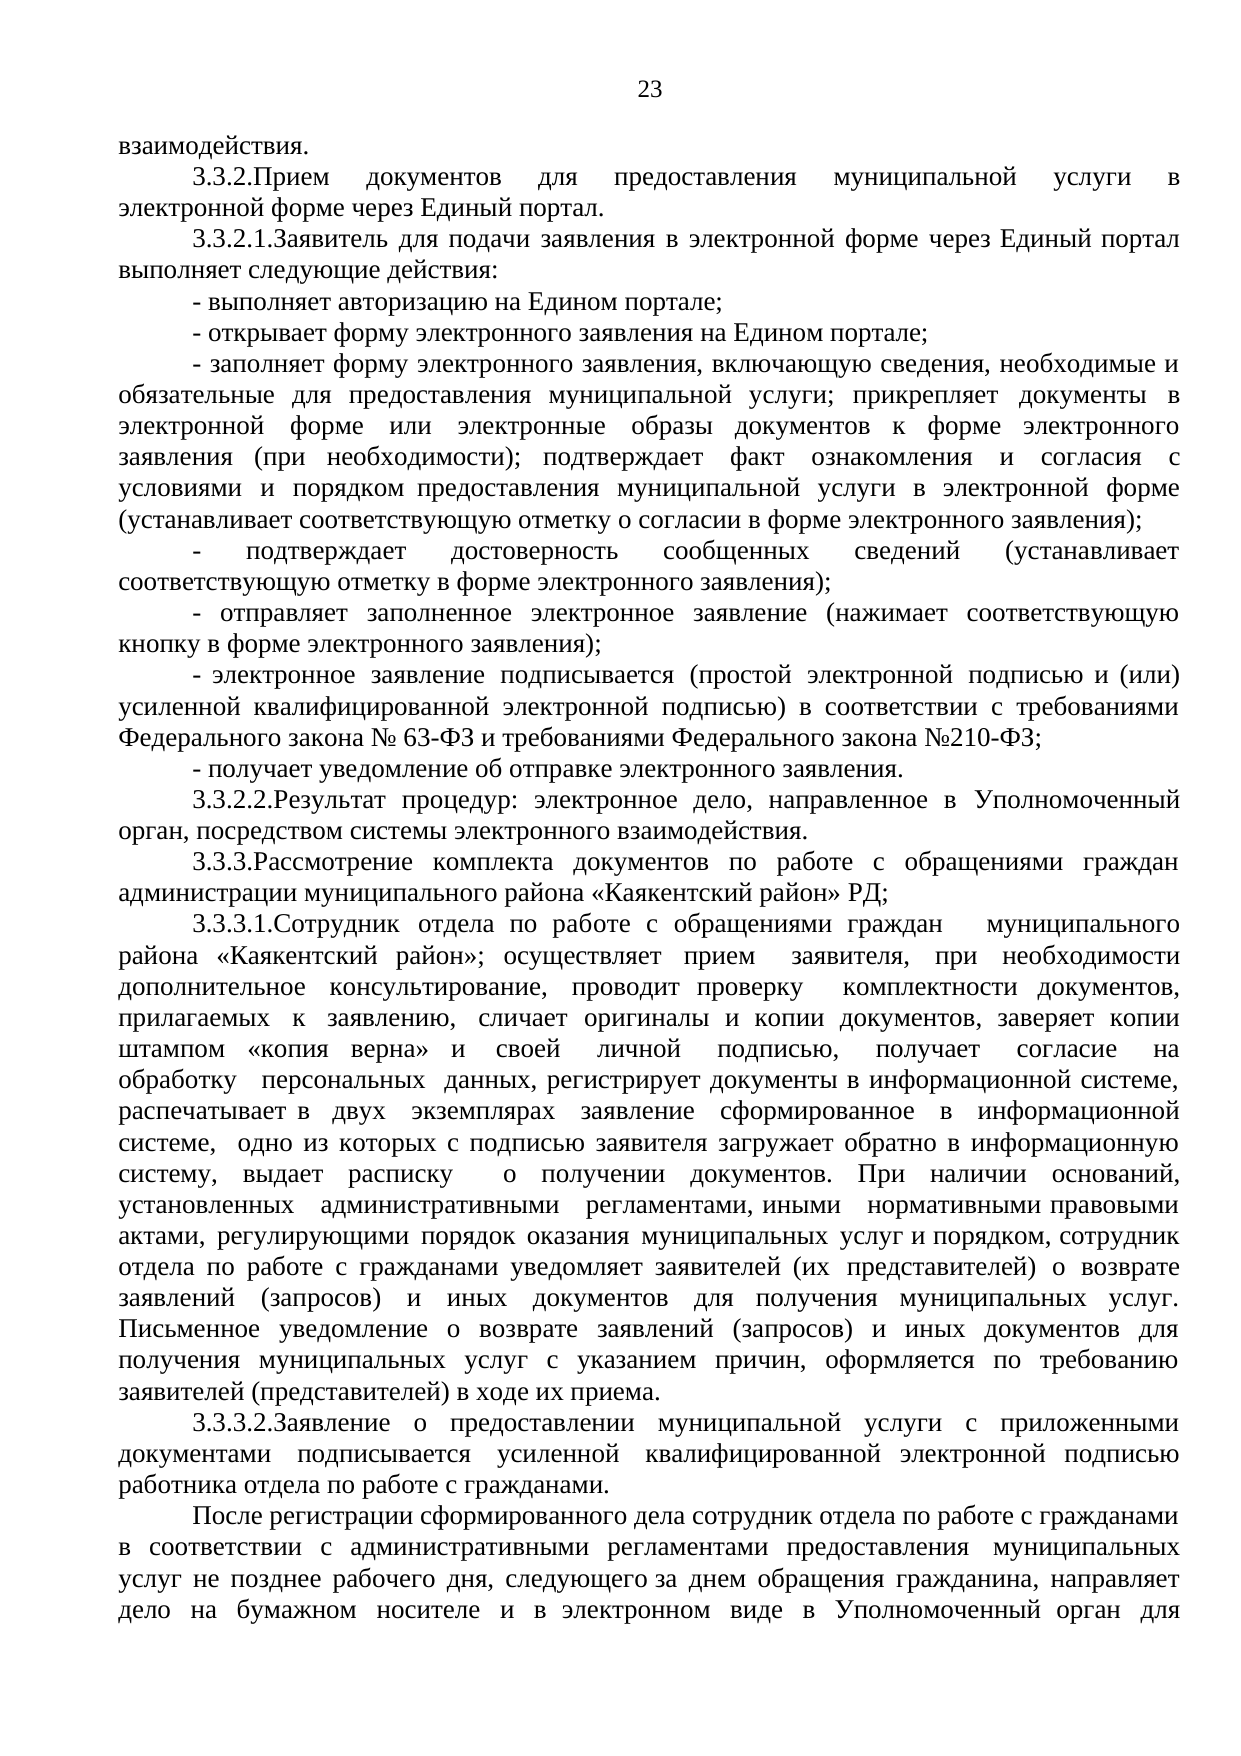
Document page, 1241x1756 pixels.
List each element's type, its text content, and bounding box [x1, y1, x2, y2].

text 3.3.2.Прием документов для предоставления муниципальной услуги в электронной форме через Единый портал. [118, 160, 1180, 222]
text 3.3.3.2.Заявление о предоставлении муниципальной услуги с приложенными документами подписывается усиленной квалифицированной электронной подписью работника отдела по работе с гражданами. [118, 1406, 1180, 1499]
text - открывает форму электронного заявления на Едином портале; [118, 316, 1180, 347]
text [118, 1499, 1180, 1624]
text 3.3.3.1.Сотрудник отдела по работе с обращениями граждан муниципального района «Каякентский район»; осуществляет прием заявителя, при необходимости дополнительное консультирование, проводит проверку комплектности документов, прилагаемых к заявлению, сличает оригиналы и копии документов, заверяет копии штампом «копия верна» и своей личной подписью, получает согласие на обработку персональных данных, регистрирует документы в информационной системе, распечатывает в двух экземплярах заявление сформированное в информационной системе, одно из которых с подписью заявителя загружает обратно в информационную систему, выдает расписку о получении документов. При наличии оснований, установленных административными регламентами, иными нормативными правовыми актами, регулирующими порядок оказания муниципальных услуг и порядком, сотрудник отдела по работе с гражданами уведомляет заявителей (их представителей) о возврате заявлений (запросов) и иных документов для получения муниципальных услуг. Письменное уведомление о возврате заявлений (запросов) и иных документов для получения муниципальных услуг с указанием причин, оформляется по требованию заявителей (представителей) в ходе их приема. [118, 908, 1180, 1406]
text 3.3.3.Рассмотрение комплекта документов по работе с обращениями граждан администрации муниципального района «Каякентский район» РД; [118, 845, 1180, 908]
text - заполняет форму электронного заявления, включающую сведения, необходимые и обязательные для предоставления муниципальной услуги; прикрепляет документы в электронной форме или электронные образы документов к форме электронного заявления (при необходимости); подтверждает факт ознакомления и согласия с условиями и порядком предоставления муниципальной услуги в электронной форме (устанавливает соответствующую отметку о согласии в форме электронного заявления); [118, 347, 1180, 534]
text - выполняет авторизацию на Едином портале; [118, 285, 1180, 316]
text - подтверждает достоверность сообщенных сведений (устанавливает соответствующую отметку в форме электронного заявления); [118, 534, 1180, 596]
text - электронное заявление подписывается (простой электронной подписью и (или) усиленной квалифицированной электронной подписью) в соответствии с требованиями Федерального закона № 63-ФЗ и требованиями Федерального закона №210-ФЗ; [118, 658, 1180, 752]
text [118, 129, 1180, 160]
text 3.3.2.2.Результат процедур: электронное дело, направленное в Уполномоченный орган, посредством системы электронного взаимодействия. [118, 783, 1180, 845]
text - отправляет заполненное электронное заявление (нажимает соответствующую кнопку в форме электронного заявления); [118, 596, 1180, 658]
text 3.3.2.1.Заявитель для подачи заявления в электронной форме через Единый портал выполняет следующие действия: [118, 222, 1180, 285]
text - получает уведомление об отправке электронного заявления. [118, 752, 1180, 783]
